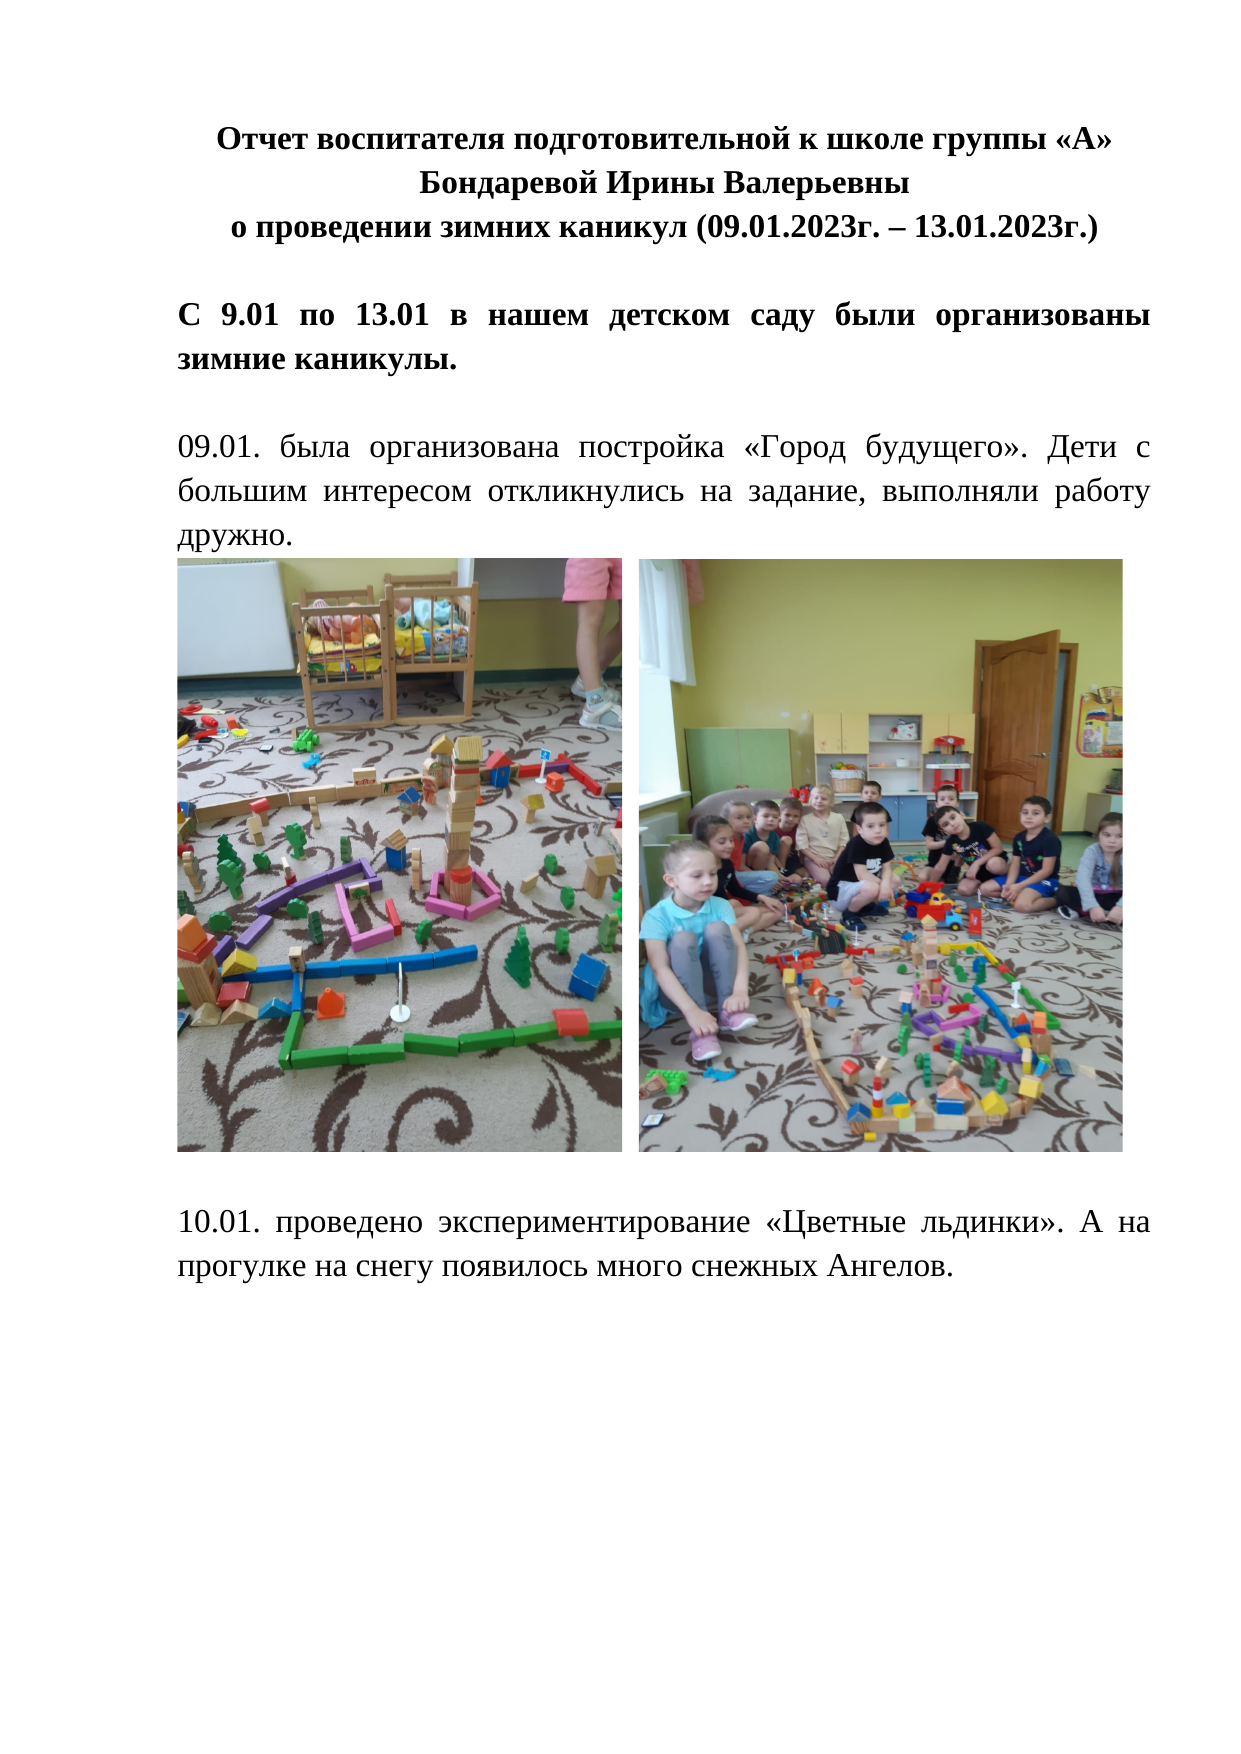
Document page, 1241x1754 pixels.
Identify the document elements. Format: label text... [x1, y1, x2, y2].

picture [177, 558, 623, 1152]
text 10.01. проведено экспериментирование «Цветные льдинки». А на прогулке на снегу появилось много снежных Ангелов. [177, 1201, 1152, 1284]
text о проведении зимних каникул (09.01.2023г. – 13.01.2023г.) [177, 206, 1152, 244]
text 09.01. была организована постройка «Город будущего». Дети с большим интересом откликнулись на задание, выполняли работу дружно. [177, 427, 1152, 553]
text С 9.01 по 13.01 в нашем детском саду были организованы зимние каникулы. [177, 294, 1152, 377]
picture [638, 559, 1123, 1152]
text Бондаревой Ирины Валерьевны [177, 162, 1152, 201]
text Отчет воспитателя подготовительной к школе группы «А» [177, 118, 1152, 156]
